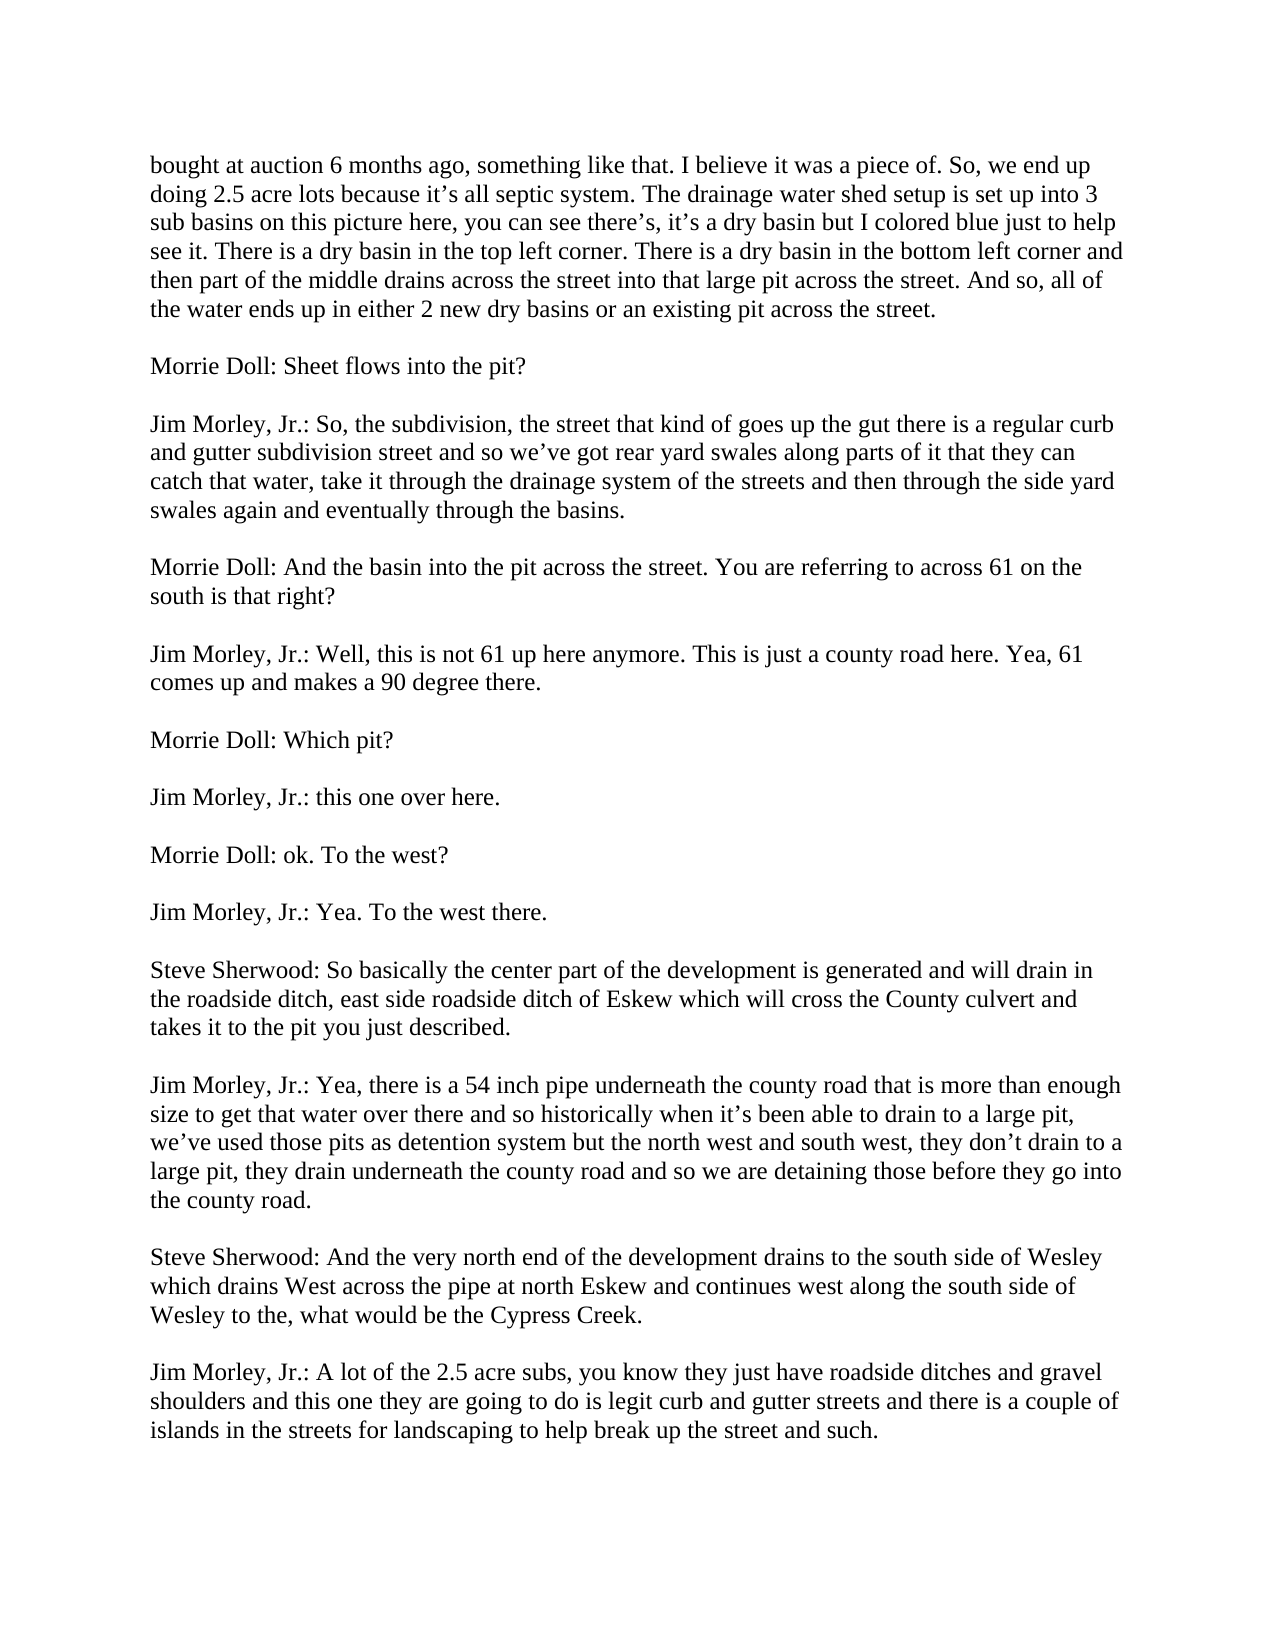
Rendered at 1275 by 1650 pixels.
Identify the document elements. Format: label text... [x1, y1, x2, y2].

text Jim Morley, Jr.: this one over here. [150, 782, 1125, 811]
text Jim Morley, Jr.: So, the subdivision, the street that kind of goes up the gut there is a regular curb and gutter subdivision street and so we’ve got rear yard swales along parts of it that they can catch that water, take it through the drainage system of the streets and then through the side yard swales again and eventually through the basins. [150, 409, 1125, 524]
text Steve Sherwood: And the very north end of the development drains to the south side of Wesley which drains West across the pipe at north Eskew and continues west along the south side of Wesley to the, what would be the Cypress Creek. [150, 1242, 1125, 1329]
text Steve Sherwood: So basically the center part of the development is generated and will drain in the roadside ditch, east side roadside ditch of Eskew which will cross the County culvert and takes it to the pit you just described. [150, 955, 1125, 1041]
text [150, 150, 1125, 322]
text Morrie Doll: ok. To the west? [150, 840, 1125, 869]
text Morrie Doll: Sheet flows into the pit? [150, 351, 1125, 380]
text Jim Morley, Jr.: Well, this is not 61 up here anymore. This is just a county road here. Yea, 61 comes up and makes a 90 degree there. [150, 639, 1125, 696]
text Morrie Doll: Which pit? [150, 725, 1125, 754]
text Morrie Doll: And the basin into the pit across the street. You are referring to across 61 on the south is that right? [150, 552, 1125, 610]
text Jim Morley, Jr.: A lot of the 2.5 acre subs, you know they just have roadside ditches and gravel shoulders and this one they are going to do is legit curb and gutter streets and there is a couple of islands in the streets for landscaping to help break up the street and such. [150, 1357, 1125, 1444]
text Jim Morley, Jr.: Yea. To the west there. [150, 897, 1125, 926]
text Jim Morley, Jr.: Yea, there is a 54 inch pipe underneath the county road that is more than enough size to get that water over there and so historically when it’s been able to drain to a large pit, we’ve used those pits as detention system but the north west and south west, they don’t drain to a large pit, they drain underneath the county road and so we are detaining those before they go into the county road. [150, 1070, 1125, 1214]
